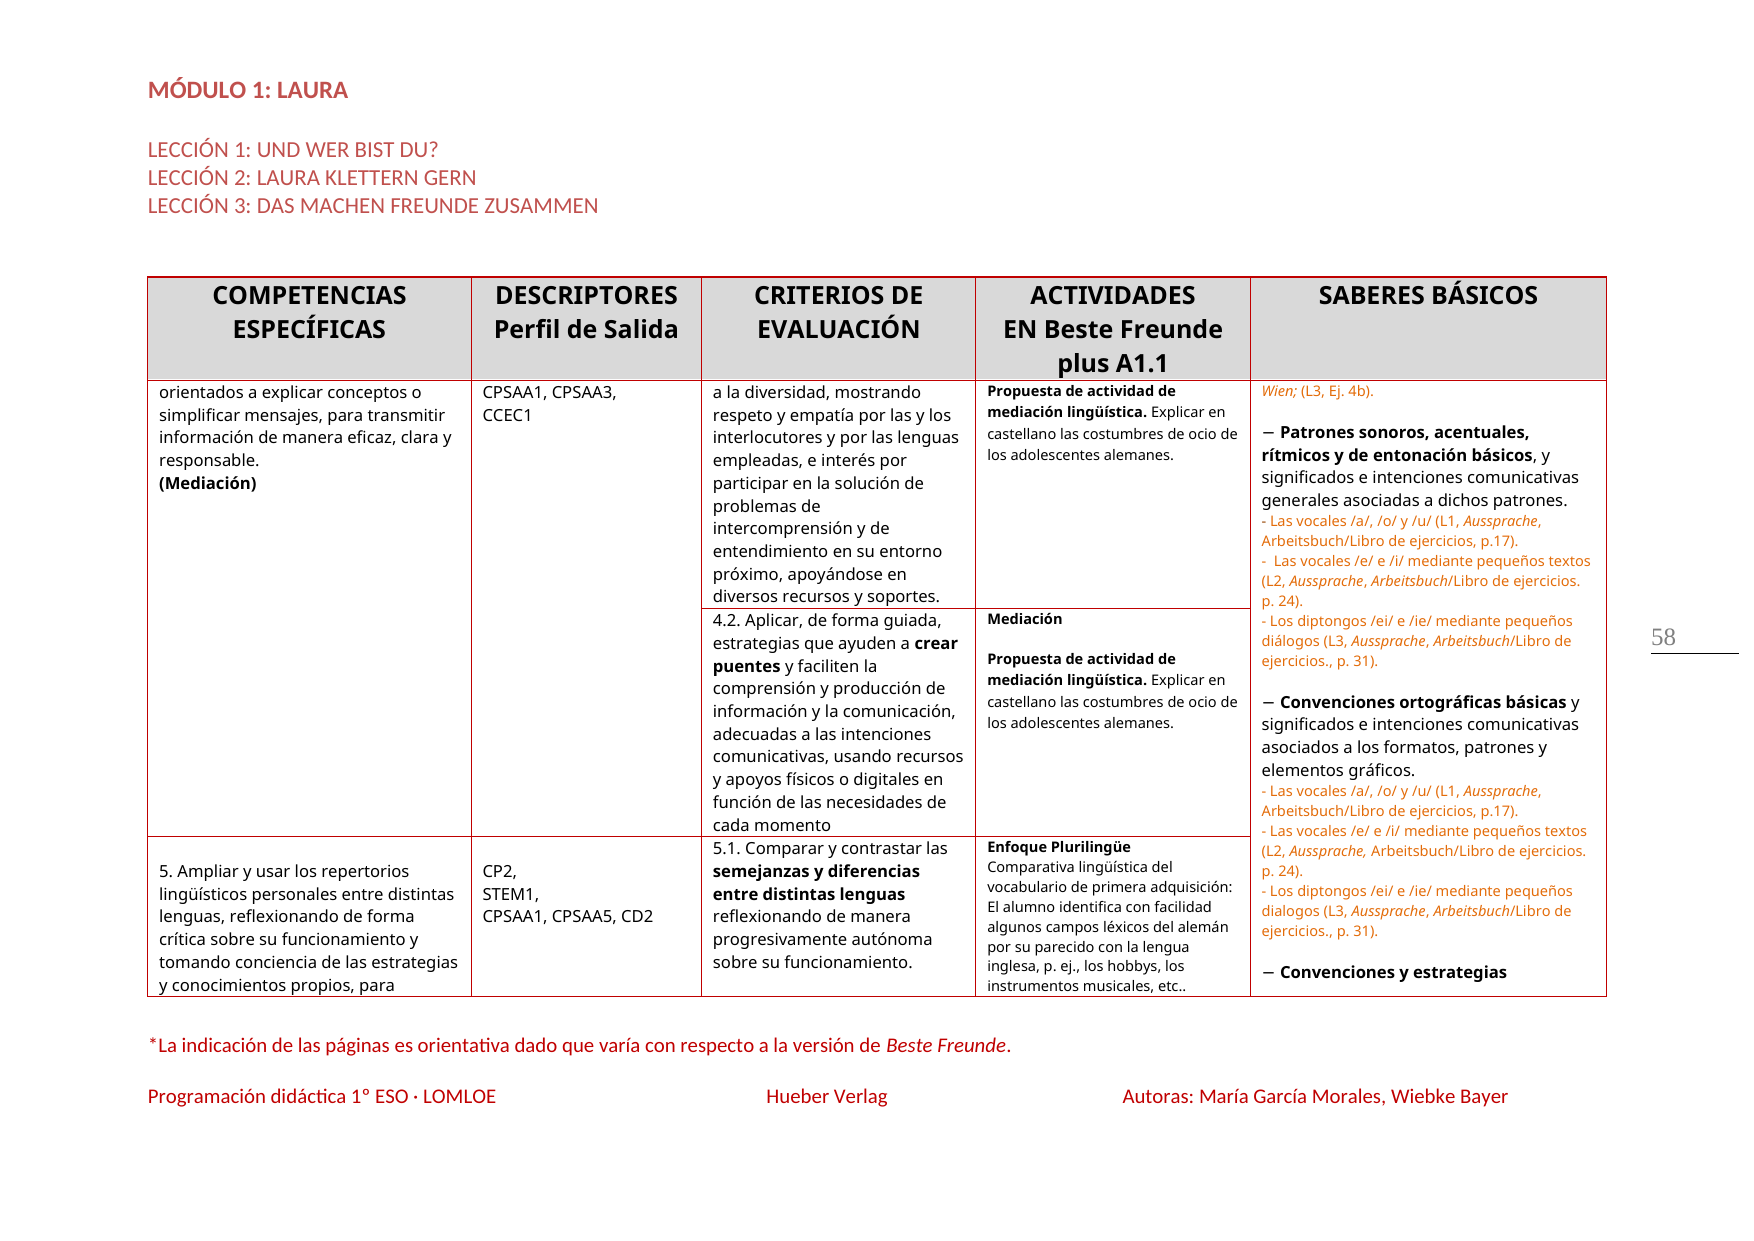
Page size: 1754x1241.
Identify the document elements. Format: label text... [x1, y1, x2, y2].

table_cell 4.1. Inferir y explicar textos, conceptos y comunicaciones breves y sencillas en situaciones en las que atender a la diversidad, mostrando respeto y empatía por las y los interlocutores y por las lenguas empleadas, e interés por participar en la solución de problemas de intercomprensión y de entendimiento en su entorno próximo, apoyándose en diversos recursos y soportes. [702, 381, 975, 608]
table_cell CCL5, CP1, CP2, CP3, STEM1, CPSAA1, CPSAA3, CCEC1 [472, 381, 701, 836]
table_header CRITERIOS DE EVALUACIÓN [702, 278, 975, 379]
table_cell 5.1. Comparar y contrastar las semejanzas y diferencias entre distintas lenguas reflexionando de manera progresivamente autónoma sobre su funcionamiento. [702, 837, 975, 996]
table_cell Enfoque Plurilingüe Comparativa lingüística del vocabulario de primera adquisición: El alumno identifica con facilidad algunos campos léxicos del alemán por su parecido con la lengua inglesa, p. ej., los hobbys, los instrumentos musicales, etc.. [976, 837, 1250, 996]
table_cell Mediación Propuesta de actividad de mediación lingüística. Explicar en castellano las costumbres de ocio de los adolescentes alemanes. [976, 609, 1250, 836]
table_header DESCRIPTORES Perfil de Salida [472, 278, 701, 379]
table_cell 5. Ampliar y usar los repertorios lingüísticos personales entre distintas lenguas, reflexionando de forma crítica sobre su funcionamiento y tomando conciencia de las estrategias y conocimientos propios, para mejorar la respuesta a necesidades comunicativas concretas (Enfoque P lurilingüe) [148, 837, 471, 996]
table_header COMPETENCIAS ESPECÍFICAS [148, 278, 471, 379]
table_cell 4. Mediar en situaciones cotidianas entre distintas lenguas, usando estrategias y conocimientos sencillos orientados a explicar conceptos o simplificar mensajes, para transmitir información de manera eficaz, clara y responsable. (Mediación) [148, 381, 471, 836]
table_cell CP2, STEM1, CPSAA1, CPSAA5, CD2 [472, 837, 701, 996]
table_cell Mediación . Propuesta de actividad de mediación lingüística. Explicar en castellano las costumbres de ocio de los adolescentes alemanes. [976, 381, 1250, 608]
table_header ACTIVIDADES EN Beste Freunde plus A1.1 [976, 278, 1250, 379]
table_header SABERES BÁSICOS [1251, 278, 1606, 379]
table_cell 4.2. Aplicar, de forma guiada, estrategias que ayuden a crear puentes y faciliten la comprensión y producción de información y la comunicación, adecuadas a las intenciones comunicativas, usando recursos y apoyos físicos o digitales en función de las necesidades de cada momento [702, 609, 975, 836]
